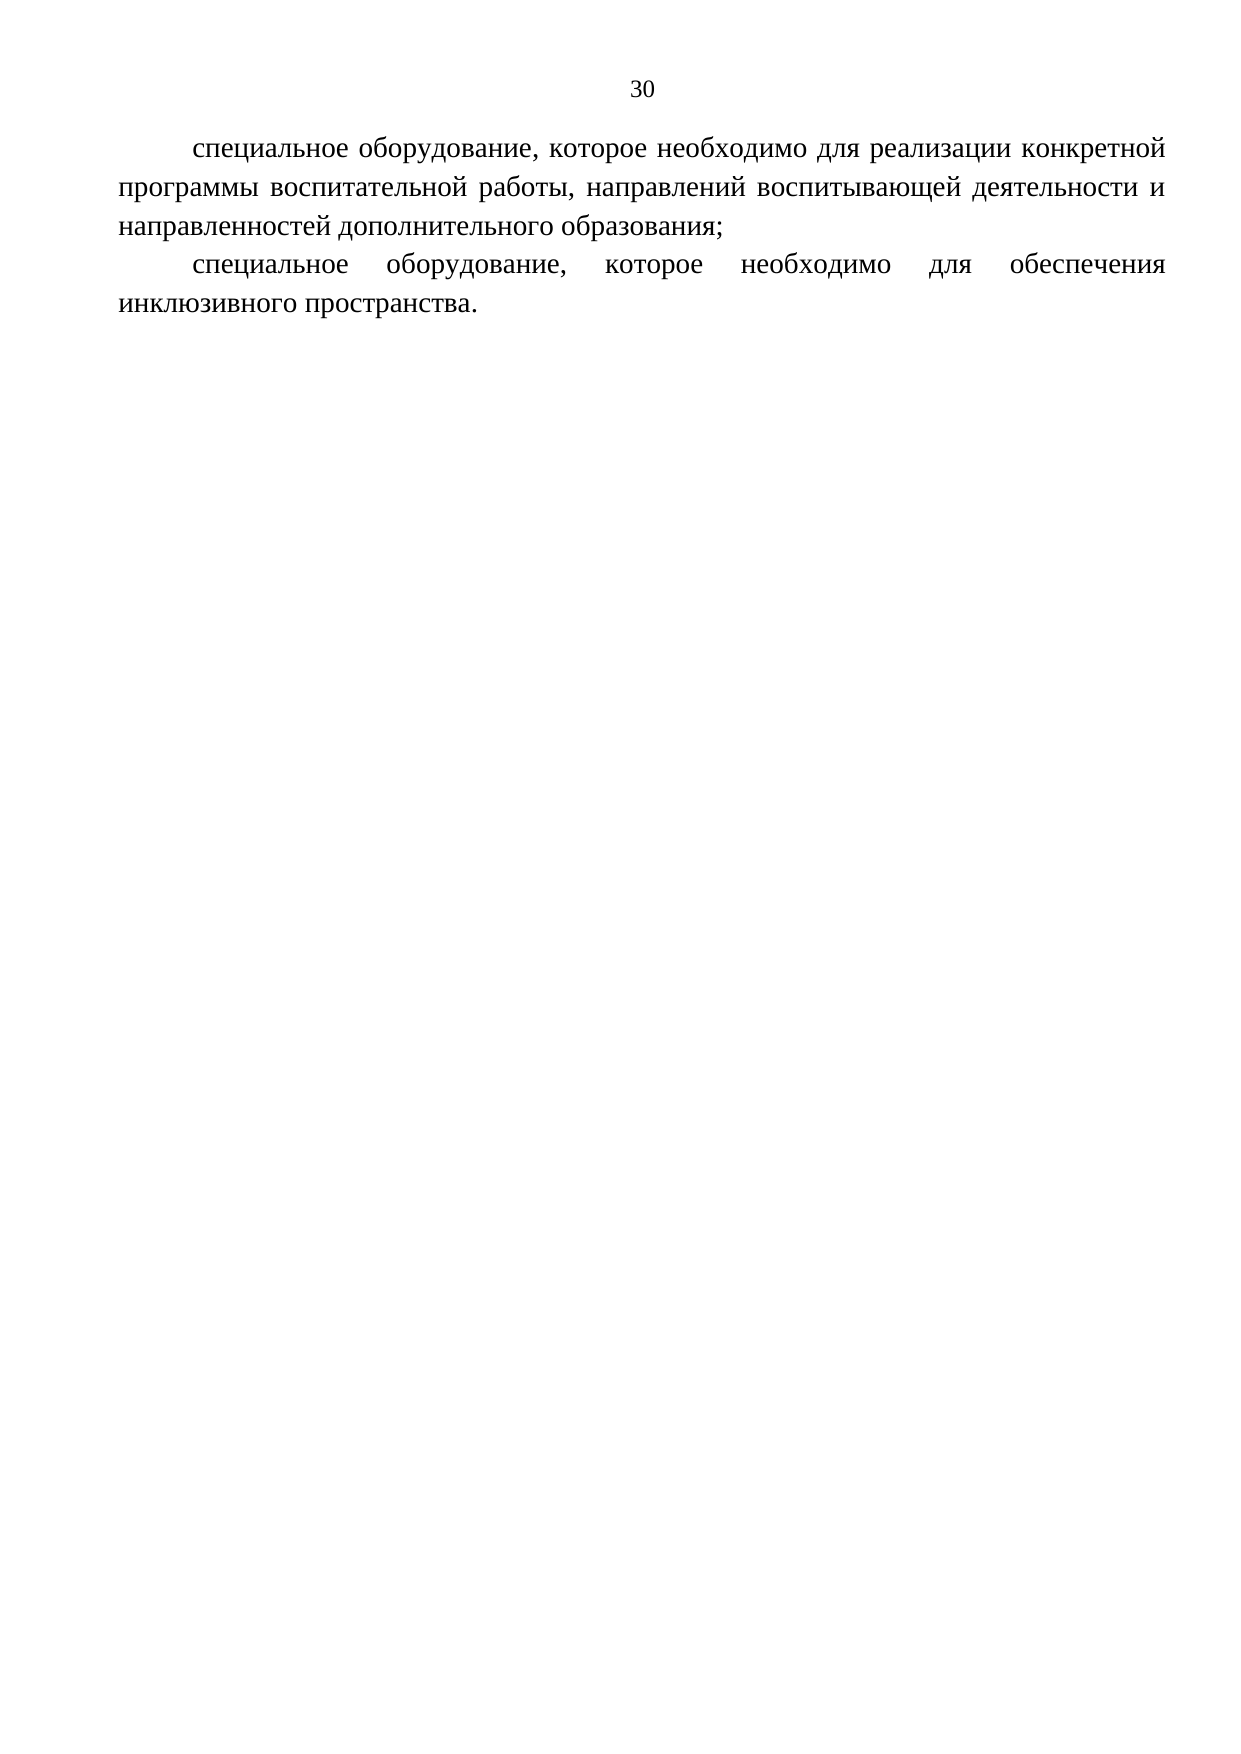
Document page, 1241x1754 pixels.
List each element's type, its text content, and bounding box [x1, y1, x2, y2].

text специальное оборудование, которое необходимо для обеспечения инклюзивного пространства. [118, 246, 1166, 318]
text специальное оборудование, которое необходимо для реализации конкретной программы воспитательной работы, направлений воспитывающей деятельности и направленностей дополнительного образования; [118, 131, 1166, 241]
